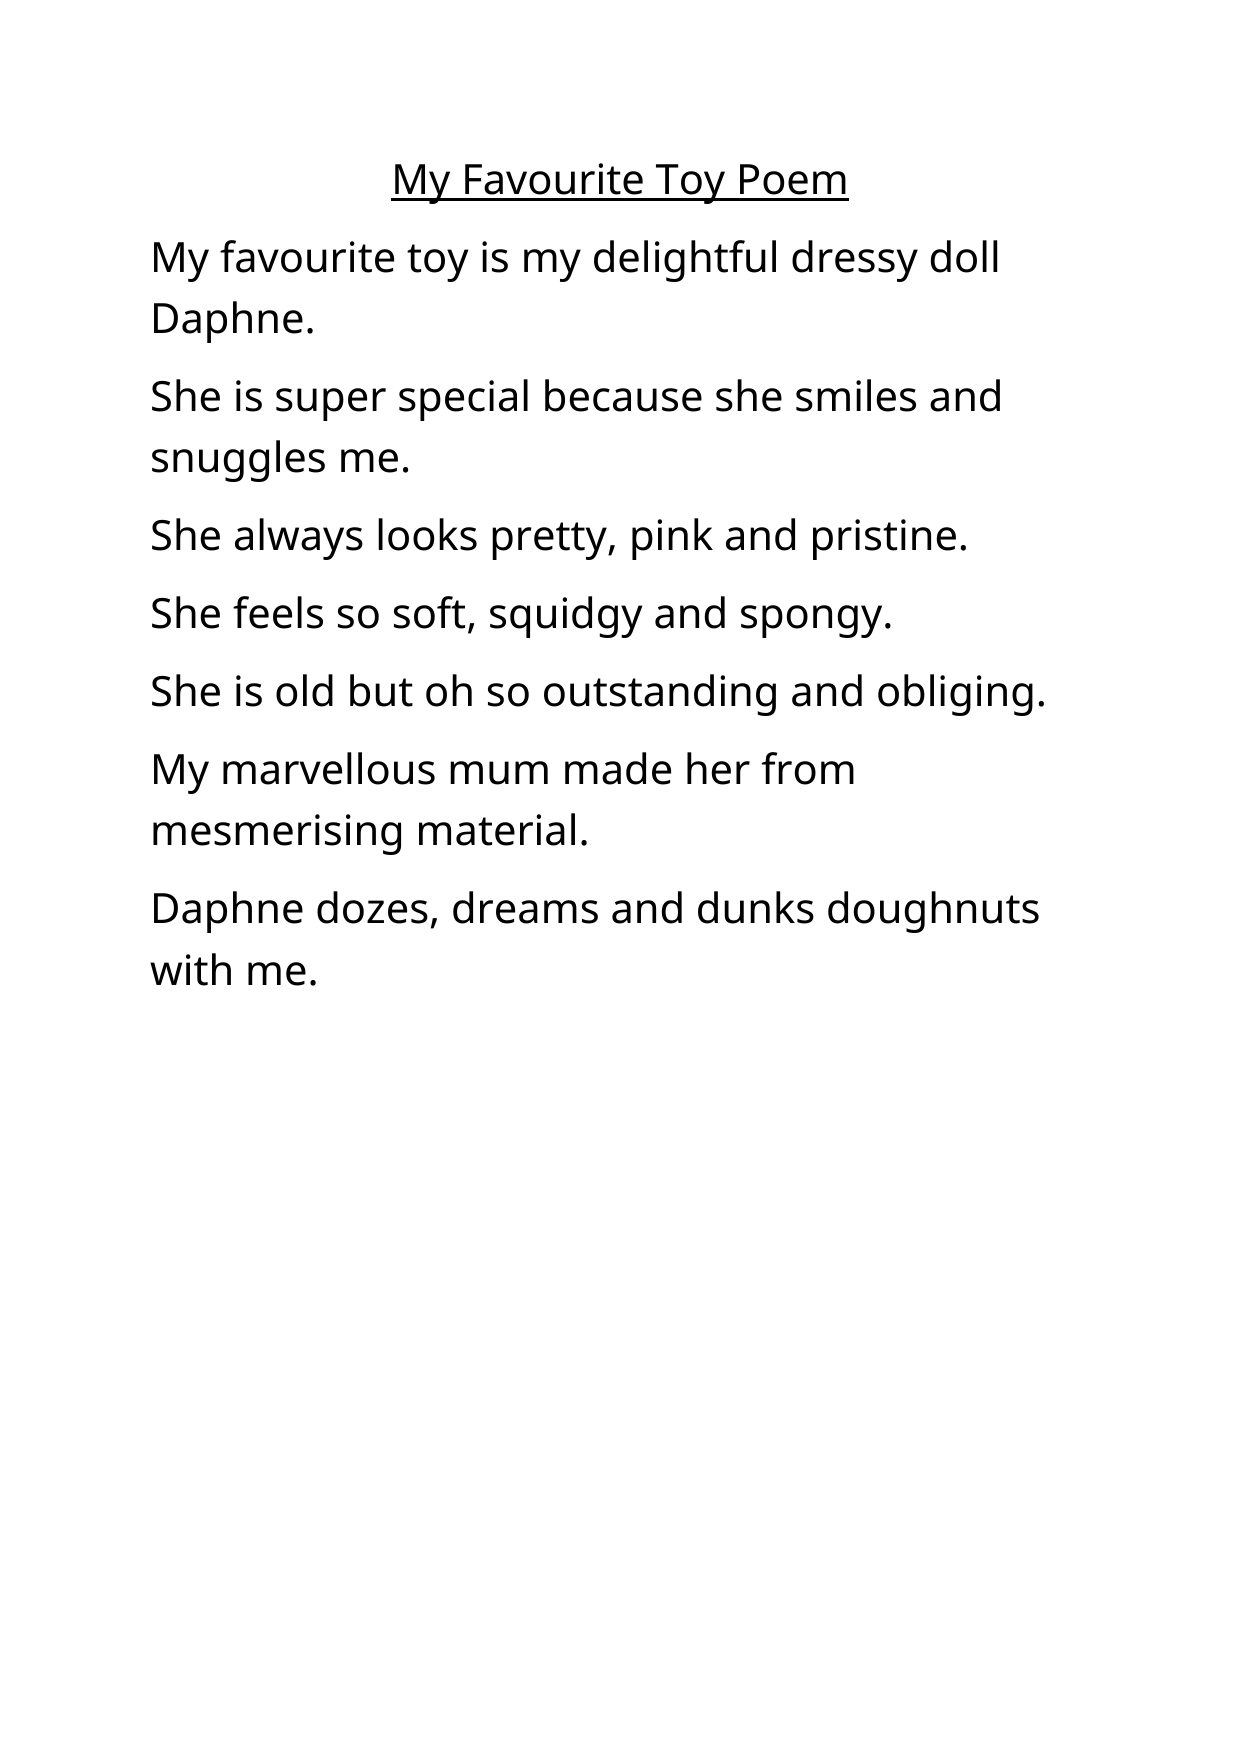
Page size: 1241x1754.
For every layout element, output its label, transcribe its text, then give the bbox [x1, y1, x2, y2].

text My marvellous mum made her from mesmerising material. [150, 740, 1090, 858]
text She is super special because she smiles and snuggles me. [150, 367, 1090, 485]
text My Favourite Toy Poem [150, 150, 1090, 207]
text Daphne dozes, dreams and dunks doughnuts with me. [150, 879, 1090, 997]
text My favourite toy is my delightful dressy doll Daphne. [150, 228, 1090, 346]
text She feels so soft, squidgy and spongy. [150, 584, 1090, 641]
text She is old but oh so outstanding and obliging. [150, 662, 1090, 719]
text She always looks pretty, pink and pristine. [150, 506, 1090, 563]
